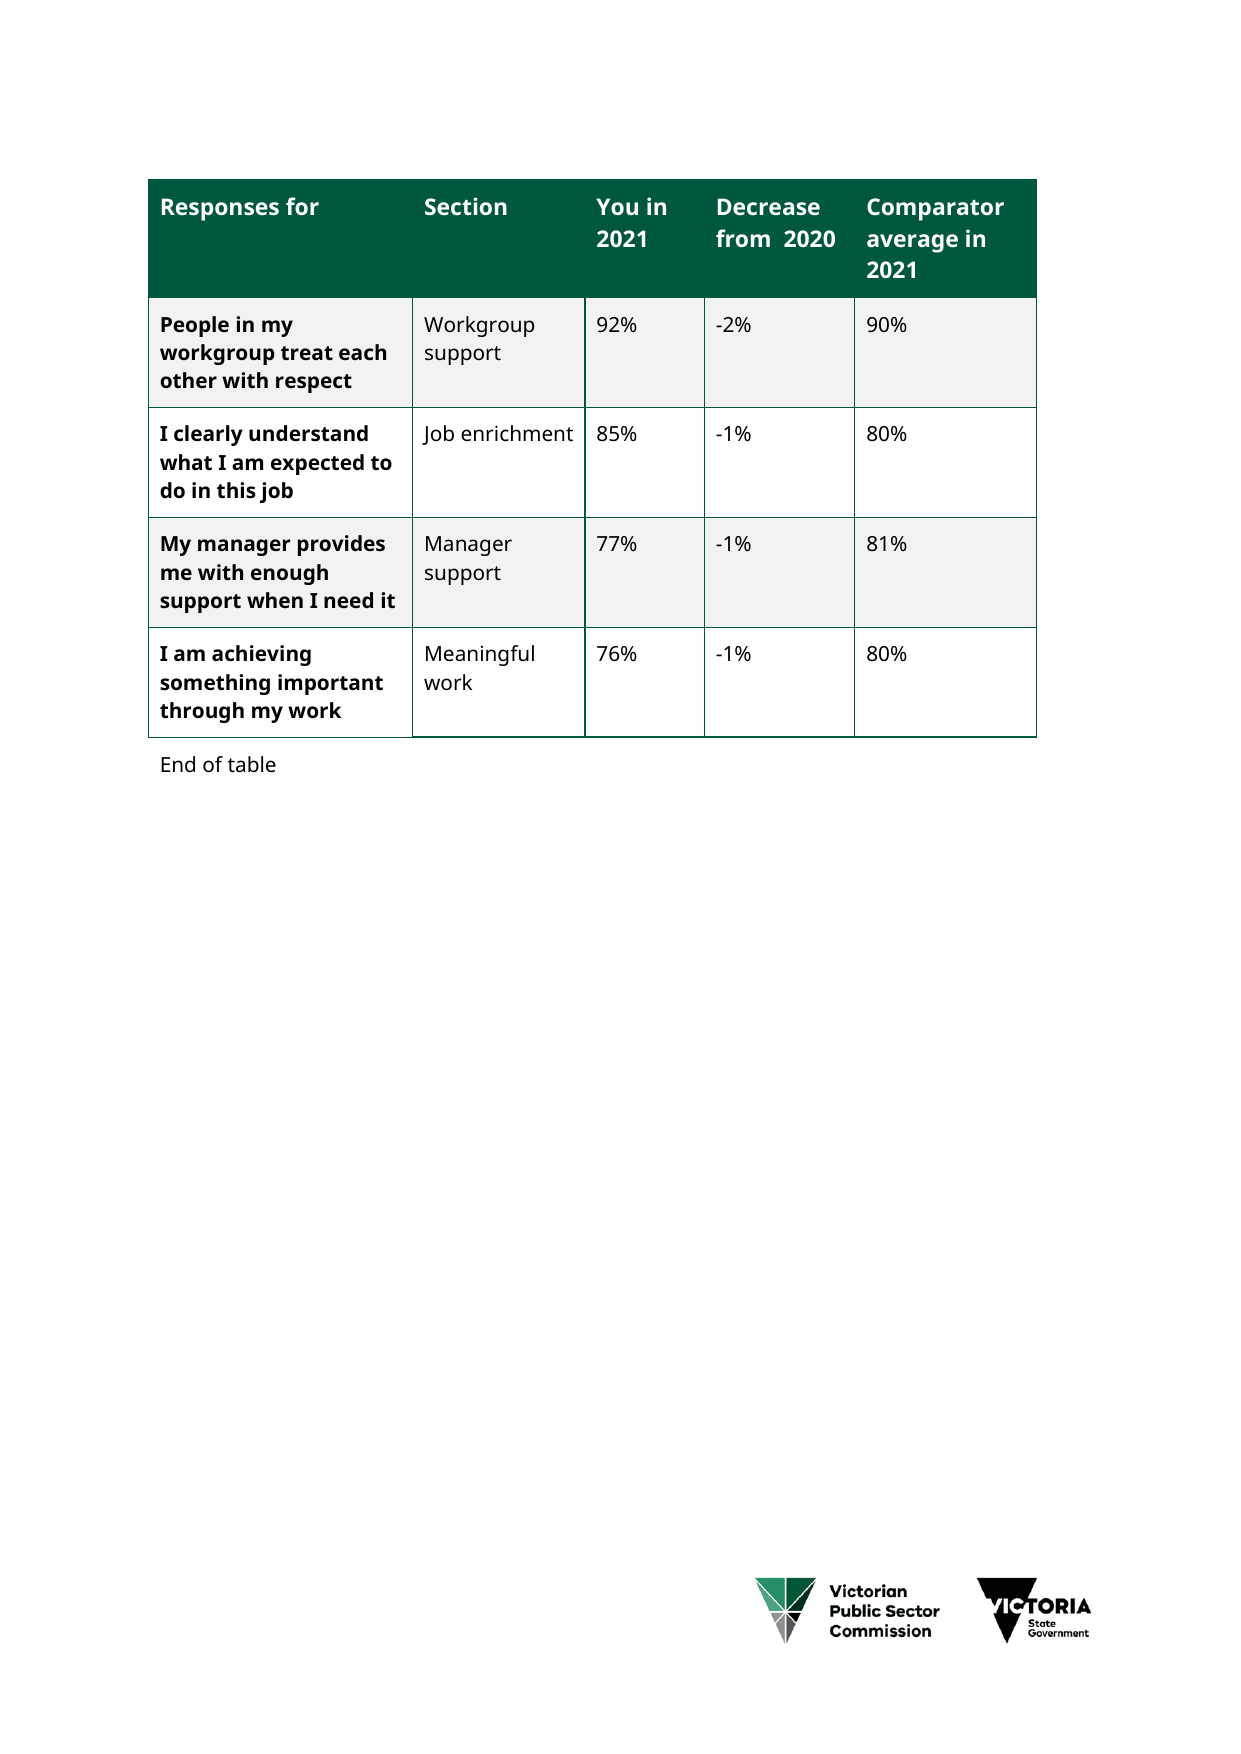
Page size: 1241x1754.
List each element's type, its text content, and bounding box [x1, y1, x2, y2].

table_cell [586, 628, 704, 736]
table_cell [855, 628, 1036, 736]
table_cell Workgroup support [413, 298, 584, 407]
table_cell Meaningful work [413, 628, 584, 736]
table_cell 90% [855, 298, 1036, 407]
table_cell I clearly understand what I am expected to do in this job [149, 408, 412, 517]
table_cell My manager provides me with enough support when I need it [149, 518, 412, 627]
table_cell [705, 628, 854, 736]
table_cell I am achieving something important through my work [149, 628, 412, 736]
picture [754, 1577, 1093, 1645]
table_header Responses for [149, 180, 412, 297]
table_cell 92% [586, 298, 704, 407]
table_cell 77% [586, 518, 704, 627]
table_cell Job enrichment [413, 408, 584, 517]
table_cell People in my workgroup treat each other with respect [149, 298, 412, 407]
table_cell -1% [705, 408, 854, 517]
table_header Decrease from 2020 [705, 180, 854, 297]
table_cell Manager support [413, 518, 584, 627]
table_cell 81% [855, 518, 1036, 627]
table_header Comparator average in 2021 [855, 180, 1036, 297]
table_cell -2% [705, 298, 854, 407]
table_cell -1% [705, 518, 854, 627]
table_header You in 2021 [586, 180, 704, 297]
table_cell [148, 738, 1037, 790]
table_header Section [413, 180, 584, 297]
table_cell 85% [586, 408, 704, 517]
table_cell 80% [855, 408, 1036, 517]
